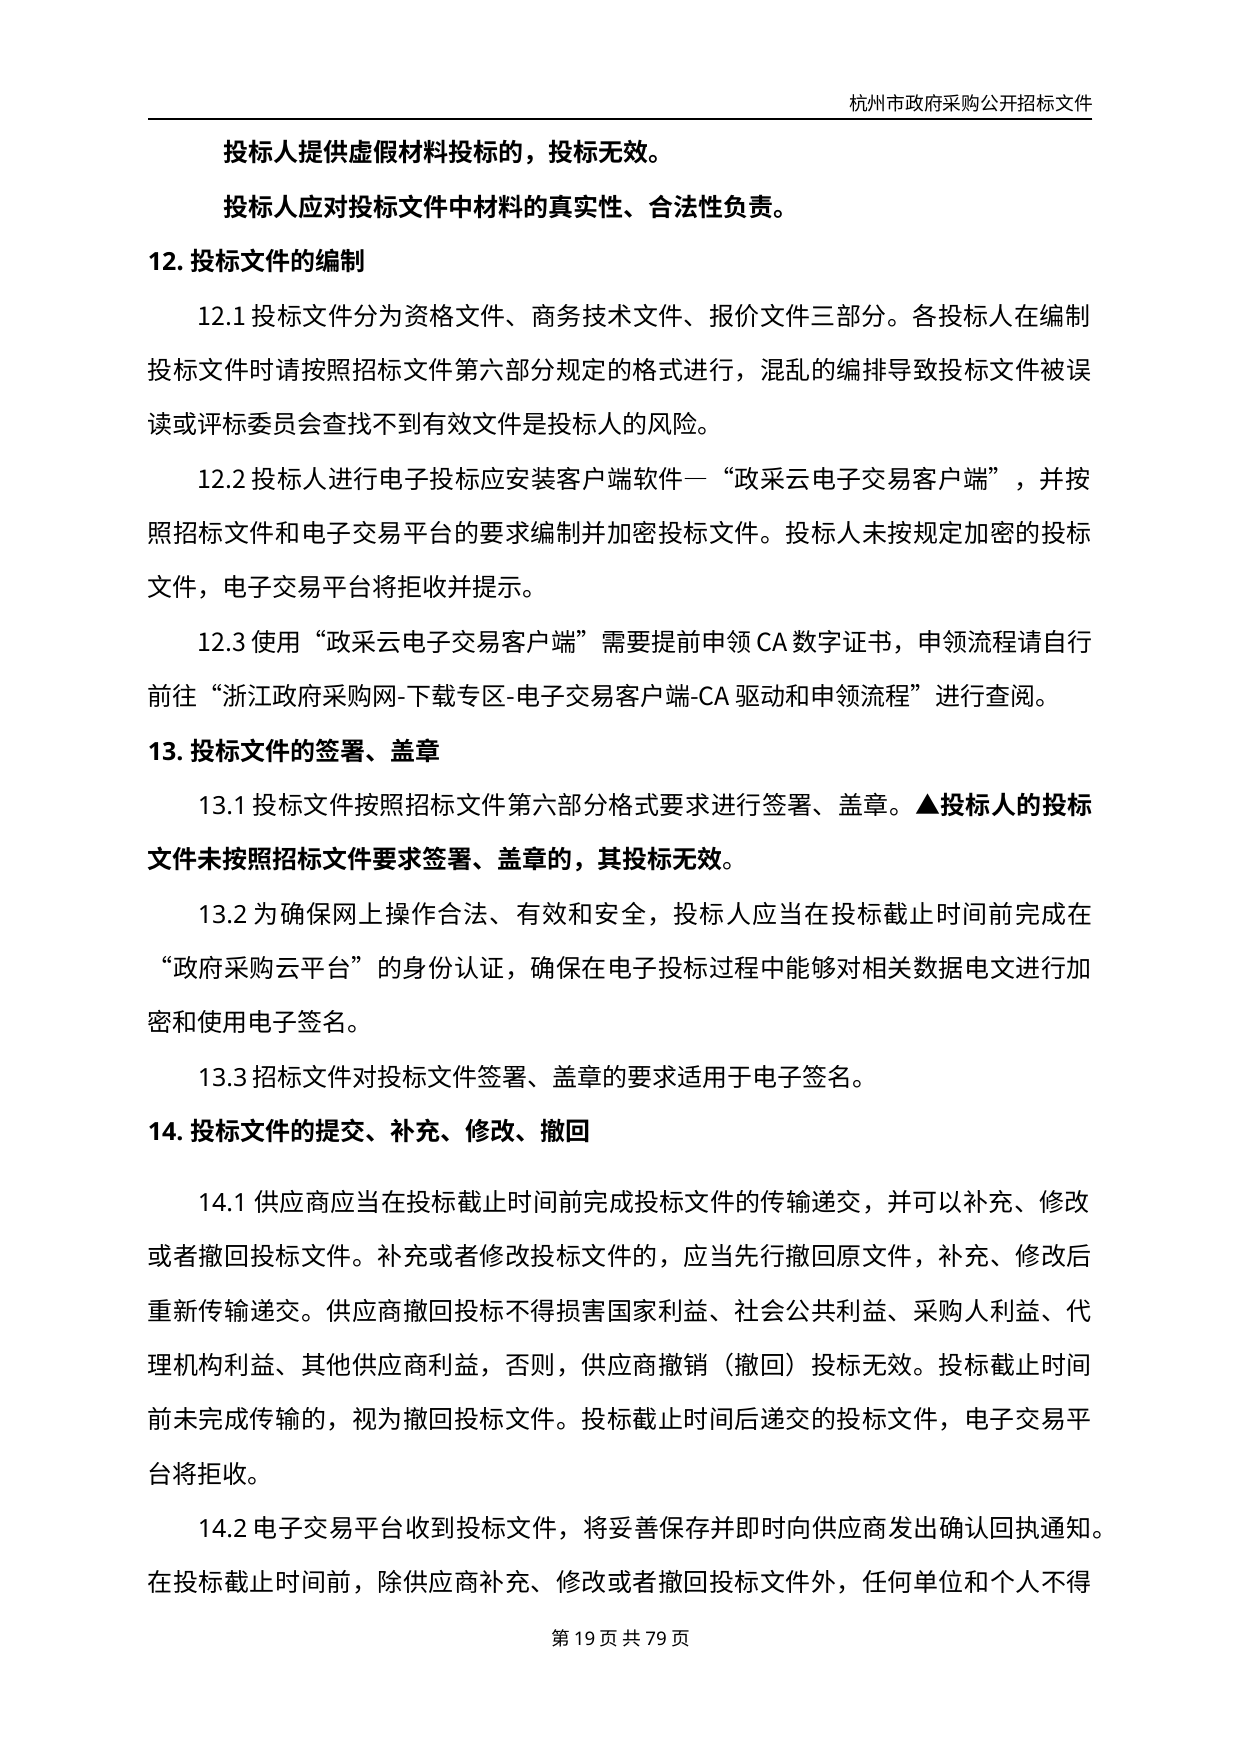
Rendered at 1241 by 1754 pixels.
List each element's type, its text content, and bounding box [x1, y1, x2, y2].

text 投标人提供虚假材料投标的，投标无效。 [148, 133, 1092, 169]
list 投标文件的签署、盖章 [148, 731, 1092, 767]
text 12. 投标文件的编制 [148, 242, 1092, 278]
text 13.3招标文件对投标文件签署、盖章的要求适用于电子签名。 [148, 1057, 1092, 1093]
text 14.1 供应商应当在投标截止时间前完成投标文件的传输递交，并可以补充、修改或者撤回投标文件。补充或者修改投标文件的，应当先行撤回原文件，补充、修改后重新传输递交。供应商撤回投标不得损害国家利益、社会公共利益、采购人利益、代理机构利益、其他供应商利益，否则，供应商撤销（撤回）投标无效。投标截止时间前未完成传输的，视为撤回投标文件。投标截止时间后递交的投标文件，电子交易平台将拒收。 [148, 1182, 1092, 1490]
text 12.3使用“政采云电子交易客户端”需要提前申领CA数字证书，申领流程请自行前往“浙江政府采购网-下载专区-电子交易客户端-CA驱动和申领流程”进行查阅。 [148, 622, 1092, 713]
text 12.1投标文件分为资格文件、商务技术文件、报价文件三部分。各投标人在编制投标文件时请按照招标文件第六部分规定的格式进行，混乱的编排导致投标文件被误读或评标委员会查找不到有效文件是投标人的风险。 [148, 296, 1092, 441]
text 13.2为确保网上操作合法、有效和安全，投标人应当在投标截止时间前完成在“政府采购云平台”的身份认证，确保在电子投标过程中能够对相关数据电文进行加密和使用电子签名。 [148, 894, 1092, 1039]
text 投标人应对投标文件中材料的真实性、合法性负责。 [148, 187, 1092, 223]
text 13.1投标文件按照招标文件第六部分格式要求进行签署、盖章。▲投标人的投标文件未按照招标文件要求签署、盖章的，其投标无效。 [148, 785, 1092, 876]
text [148, 1508, 1092, 1599]
text 12.2投标人进行电子投标应安装客户端软件—“政采云电子交易客户端”，并按照招标文件和电子交易平台的要求编制并加密投标文件。投标人未按规定加密的投标文件，电子交易平台将拒收并提示。 [148, 459, 1092, 604]
text 14. 投标文件的提交、补充、修改、撤回 [148, 1112, 1092, 1148]
